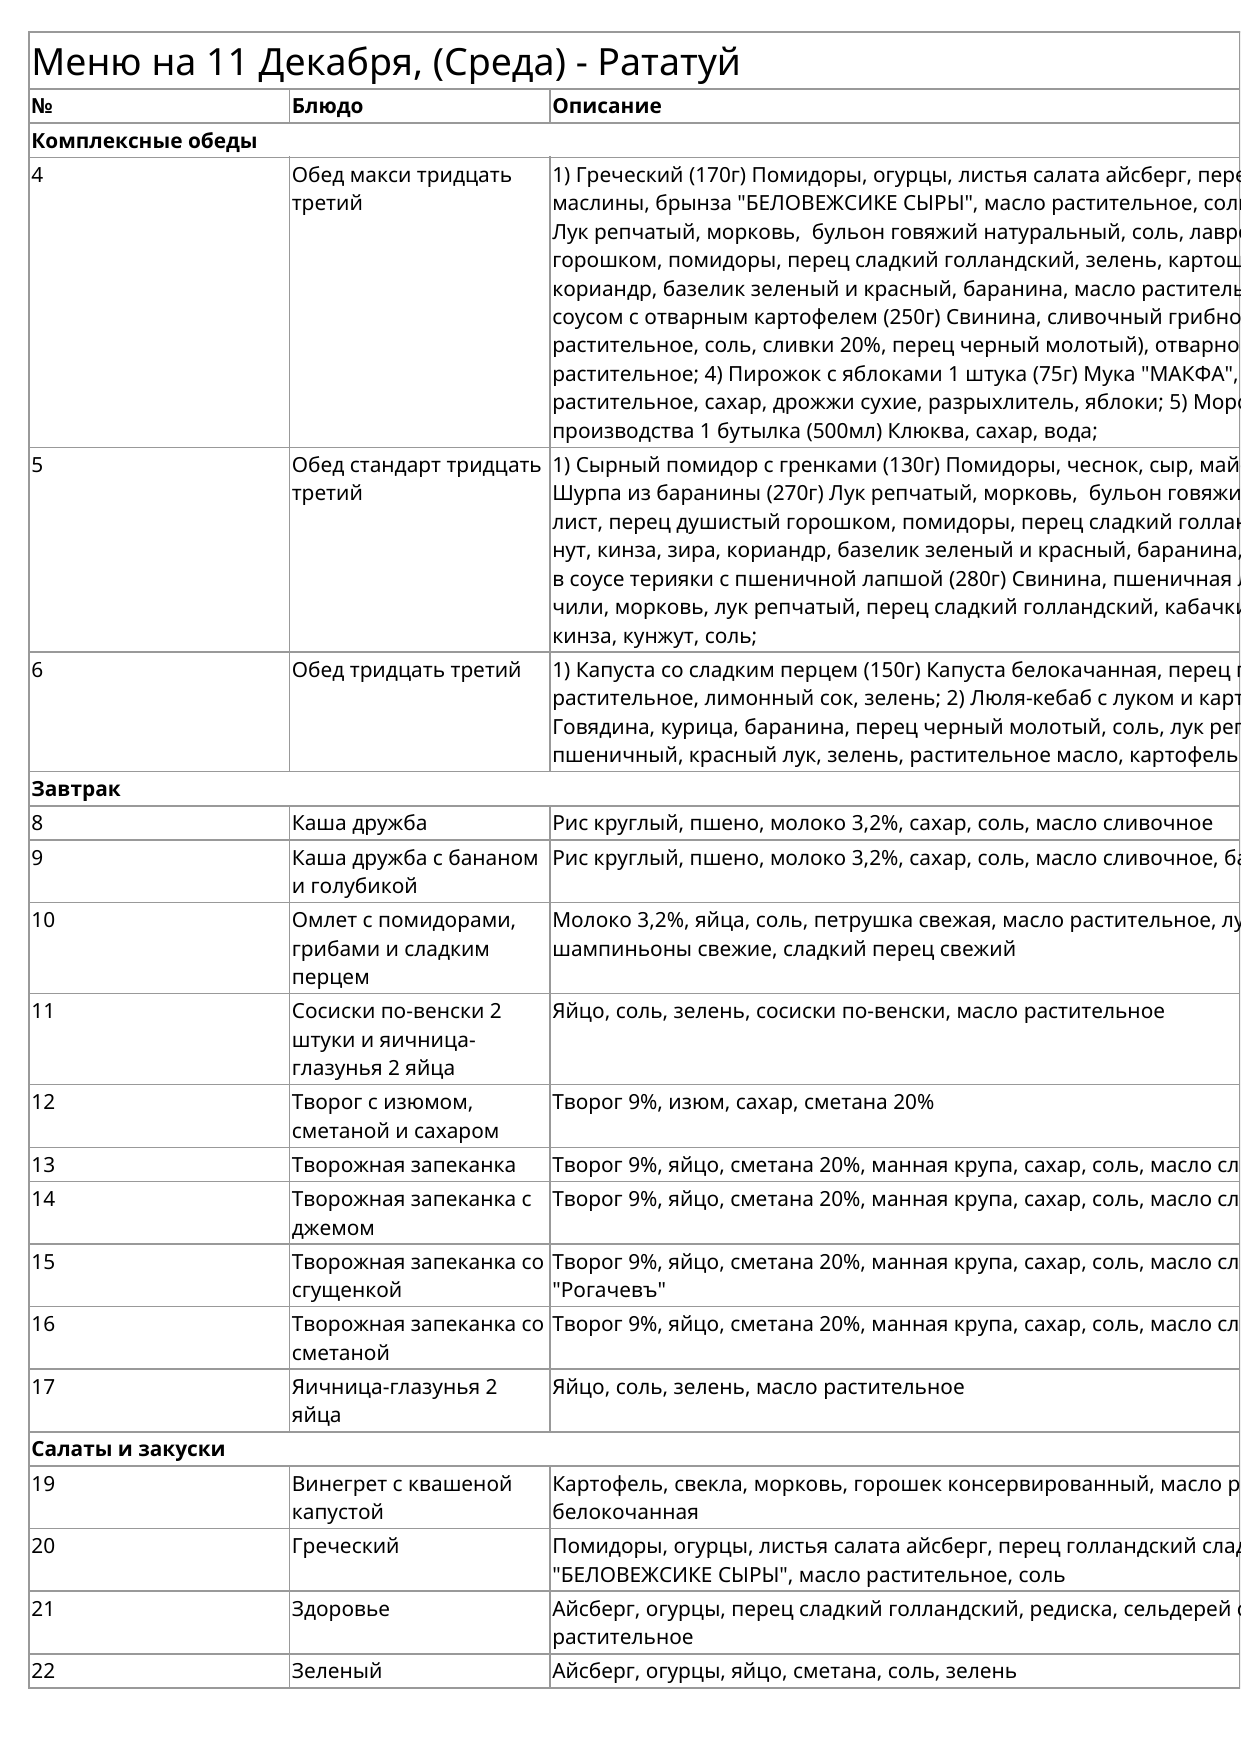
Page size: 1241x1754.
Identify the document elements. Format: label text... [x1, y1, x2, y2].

table_cell Обед макси тридцать третий [290, 158, 549, 446]
table_cell 11 [30, 994, 289, 1084]
table_cell 8 [30, 807, 289, 839]
table_cell Творог 9%, яйцо, сметана 20%, манная крупа, сахар, соль, масло сливочное, джем [551, 1182, 1239, 1243]
table_cell Салаты и закуски [30, 1433, 1239, 1465]
table_cell 9 [30, 841, 289, 902]
table_header Меню на 11 Декабря, (Среда) - Рататуй [30, 33, 1239, 88]
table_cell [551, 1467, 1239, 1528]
table_cell Яйцо, соль, зелень, сосиски по-венски, масло растительное [551, 994, 1239, 1084]
table_cell Сосиски по-венски 2 штуки и яичница-глазунья 2 яйца [290, 994, 549, 1084]
table_cell Рис круглый, пшено, молоко 3,2%, сахар, соль, масло сливочное, банан свежий, голубика свежая [551, 841, 1239, 902]
table_cell Комплексные обеды [30, 124, 1239, 156]
table_cell Молоко 3,2%, яйца, соль, петрушка свежая, масло растительное, лук репчатый, помидоры свежие, шампиньоны свежие, сладкий перец свежий [551, 903, 1239, 993]
table_cell 6 [30, 653, 289, 771]
table_cell 17 [30, 1370, 289, 1431]
table_cell Творожная запеканка [290, 1148, 549, 1181]
table_cell 10 [30, 903, 289, 993]
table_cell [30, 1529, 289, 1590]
table_cell 5 [30, 448, 289, 651]
table_cell Обед стандарт тридцать третий [290, 448, 549, 651]
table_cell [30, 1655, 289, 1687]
table_cell 1) Сырный помидор с гренками (130г) Помидоры, чеснок, сыр, майонез, гренки, свежий чеснок; 2) Шурпа из баранины (270г) Лук репчатый, морковь, бульон говяжий натуральный, соль, лавровый лист, перец душистый горошком, помидоры, перец сладкий голландский, зелень, картошка, горох нут, кинза, зира, кориандр, базелик зеленый и красный, баранина, масло растительное; 3) Свинина в соусе терияки с пшеничной лапшой (280г) Свинина, пшеничная лапша, имбирь, чеснок, перец чили, морковь, лук репчатый, перец сладкий голландский, кабачки, баклажаны, соус терияки, кинза, кунжут, соль; [551, 448, 1239, 651]
table_cell Творог 9%, яйцо, сметана 20%, манная крупа, сахар, соль, масло сливочное [551, 1148, 1239, 1181]
table_cell Рис круглый, пшено, молоко 3,2%, сахар, соль, масло сливочное [551, 807, 1239, 839]
table_cell Творожная запеканка с джемом [290, 1182, 549, 1243]
table_cell Творожная запеканка со сгущенкой [290, 1245, 549, 1306]
table_cell Завтрак [30, 772, 1239, 805]
table_cell Творог с изюмом, сметаной и сахаром [290, 1085, 549, 1146]
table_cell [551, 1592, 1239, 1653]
table_cell 16 [30, 1307, 289, 1368]
table_cell Обед тридцать третий [290, 653, 549, 771]
table_cell Творожная запеканка со сметаной [290, 1307, 549, 1368]
table_cell Описание [551, 90, 1239, 122]
table_cell Блюдо [290, 90, 549, 122]
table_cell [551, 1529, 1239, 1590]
table_cell Творог 9%, изюм, сахар, сметана 20% [551, 1085, 1239, 1146]
table_cell Каша дружба с бананом и голубикой [290, 841, 549, 902]
table_cell 12 [30, 1085, 289, 1146]
table_cell 19 [30, 1467, 289, 1528]
table_cell 13 [30, 1148, 289, 1181]
table_cell № [30, 90, 289, 122]
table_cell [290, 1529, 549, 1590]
table_cell Яичница-глазунья 2 яйца [290, 1370, 549, 1431]
table_cell Творог 9%, яйцо, сметана 20%, манная крупа, сахар, соль, масло сливочное, сгущенное молоко "Рогачевъ" [551, 1245, 1239, 1306]
table_cell 1) Греческий (170г) Помидоры, огурцы, листья салата айсберг, перец голландский сладкий, маслины, брынза "БЕЛОВЕЖСИКЕ СЫРЫ", масло растительное, соль; 2) Шурпа из баранины (270г) Лук репчатый, морковь, бульон говяжий натуральный, соль, лавровый лист, перец душистый горошком, помидоры, перец сладкий голландский, зелень, картошка, горох нут, кинза, зира, кориандр, базелик зеленый и красный, баранина, масло растительное; 3) Карбонад под грибным соусом с отварным картофелем (250г) Свинина, сливочный грибной соус (шампиньоны, масло растительное, соль, сливки 20%, перец черный молотый), отварной картофель, масло растительное; 4) Пирожок с яблоками 1 штука (75г) Мука "МАКФА", яйцо, соль, молоко 3,2%, масло растительное, сахар, дрожжи сухие, разрыхлитель, яблоки; 5) Морс клюквенный собственного производства 1 бутылка (500мл) Клюква, сахар, вода; [551, 158, 1239, 446]
table_cell Творог 9%, яйцо, сметана 20%, манная крупа, сахар, соль, масло сливочное [551, 1307, 1239, 1368]
table_cell 4 [30, 158, 289, 446]
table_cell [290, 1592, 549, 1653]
table_cell 14 [30, 1182, 289, 1243]
table_cell 15 [30, 1245, 289, 1306]
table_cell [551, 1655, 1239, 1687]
table_cell 1) Капуста со сладким перцем (150г) Капуста белокачанная, перец голландский сладкий, масло растительное, лимонный сок, зелень; 2) Люля-кебаб с луком и картофелем по-деревенски (270г) Говядина, курица, баранина, перец черный молотый, соль, лук репчатый, молоко, хлеб пшеничный, красный лук, зелень, растительное масло, картофель по-деревенски, кинза; [551, 653, 1239, 771]
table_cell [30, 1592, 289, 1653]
table_cell Винегрет с квашеной капустой [290, 1467, 549, 1528]
table_cell Каша дружба [290, 807, 549, 839]
table_cell Яйцо, соль, зелень, масло растительное [551, 1370, 1239, 1431]
table_cell Омлет с помидорами, грибами и сладким перцем [290, 903, 549, 993]
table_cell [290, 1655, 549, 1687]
